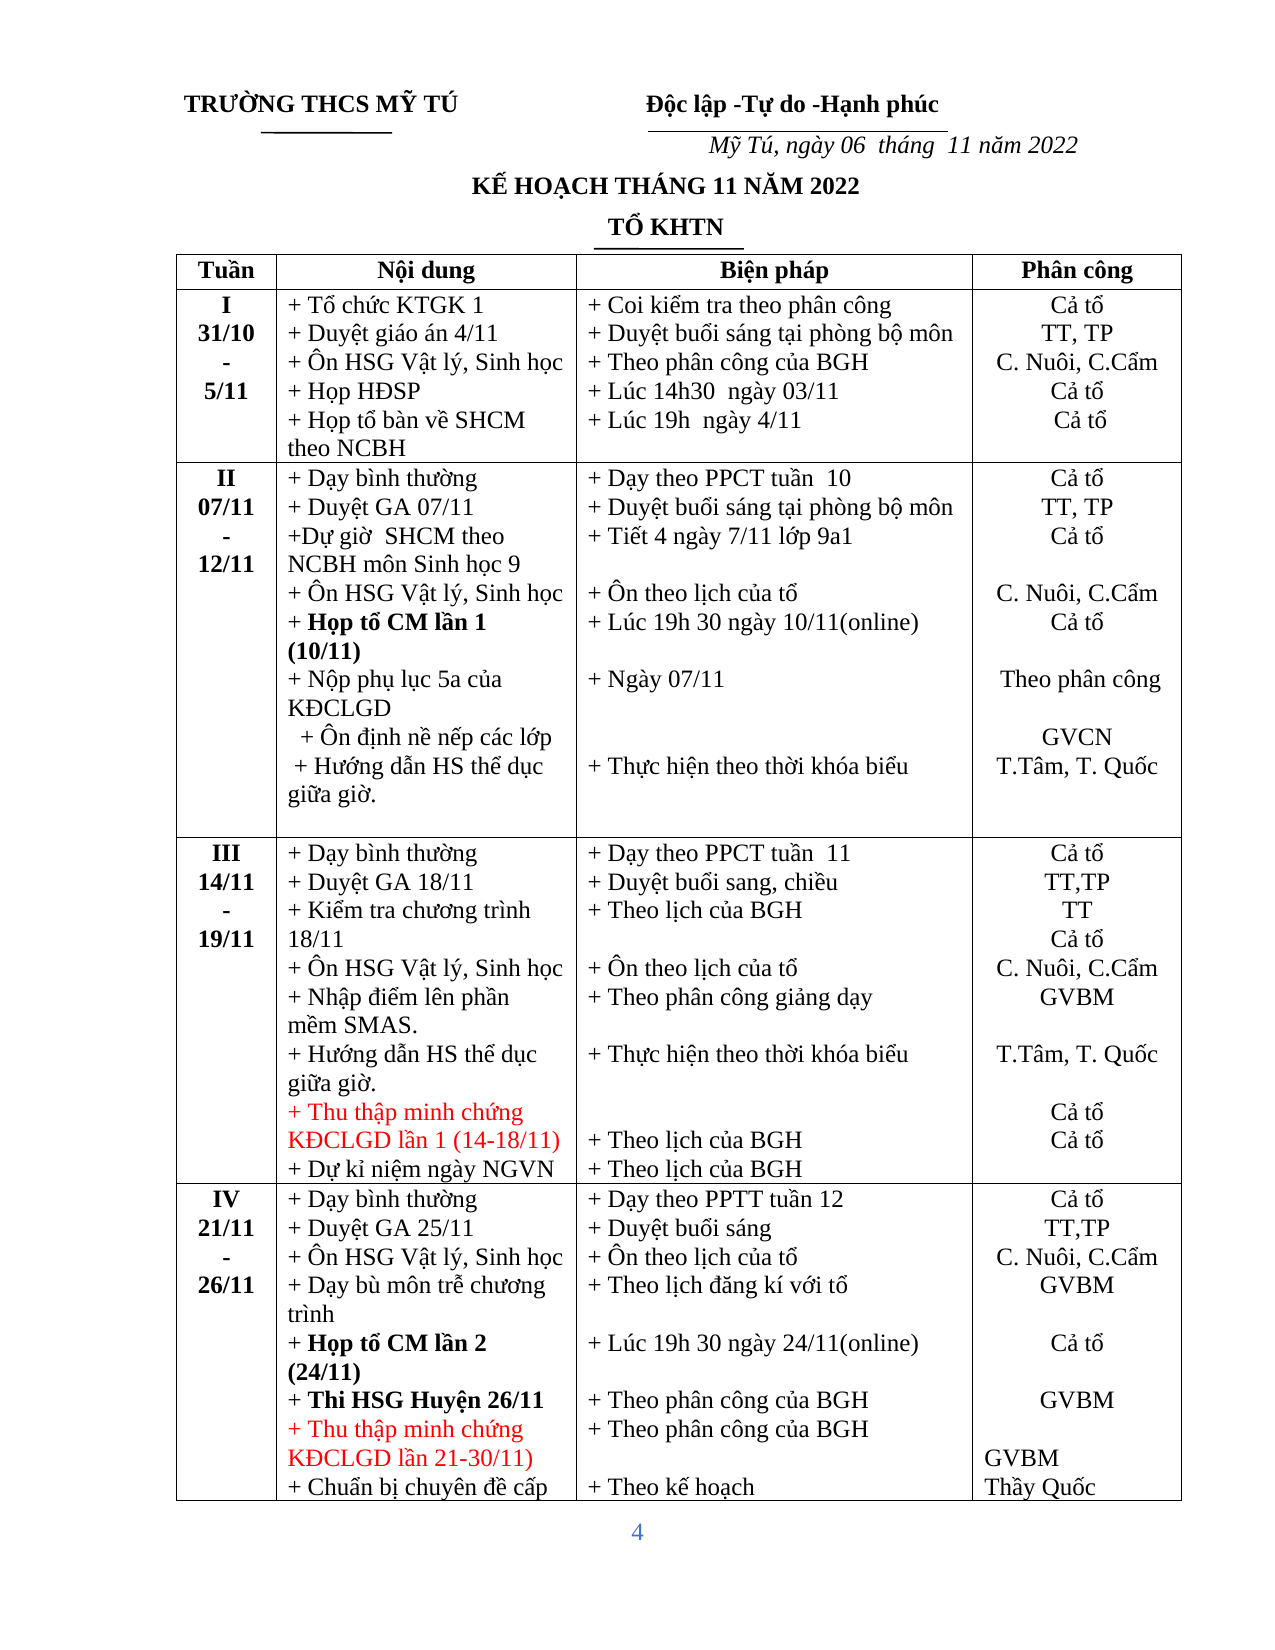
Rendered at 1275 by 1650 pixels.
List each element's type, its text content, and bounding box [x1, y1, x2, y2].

table_cell + Dạy bình thường + Duyệt GA 07/11 +Dự giờ SHCM theo NCBH môn Sinh học 9 + Ôn HSG Vật lý, Sinh học + Họp tổ CM lần 1 (10/11) + Nộp phụ lục 5a của KĐCLGD + Ôn định nề nếp các lớp + Hướng dẫn HS thể dục giữa giờ. [277, 463, 576, 837]
text TRƯỜNG THCS MỸ TÚ Độc lập -Tự do -Hạnh phúc [177, 89, 1098, 117]
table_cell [973, 1184, 1181, 1500]
table_cell + Coi kiểm tra theo phân công + Duyệt buổi sáng tại phòng bộ môn + Theo phân công của BGH + Lúc 14h30 ngày 03/11 + Lúc 19h ngày 4/11 [577, 290, 972, 462]
table_cell Cả tổ TT, TP C. Nuôi, C.Cẩm Cả tổ Cả tổ [973, 290, 1181, 462]
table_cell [577, 1184, 972, 1500]
text KẾ HOẠCH THÁNG 11 NĂM 2022 [177, 171, 1098, 200]
table_cell II 07/11 - 12/11 [177, 463, 276, 837]
table_cell IV 21/11 - 26/11 [177, 1184, 276, 1500]
table_cell III 14/11 - 19/11 [177, 838, 276, 1183]
table_cell Cả tổ TT, TP Cả tổ C. Nuôi, C.Cẩm Cả tổ Theo phân công GVCN T.Tâm, T. Quốc [973, 463, 1181, 837]
table_cell Cả tổ TT,TP TT Cả tổ C. Nuôi, C.Cẩm GVBM T.Tâm, T. Quốc Cả tổ Cả tổ [973, 838, 1181, 1183]
table_header Biện pháp [577, 255, 972, 289]
table_cell + Dạy bình thường + Duyệt GA 18/11 + Kiểm tra chương trình 18/11 + Ôn HSG Vật lý, Sinh học + Nhập điểm lên phần mềm SMAS. + Hướng dẫn HS thể dục giữa giờ. + Thu thập minh chứng KĐCLGD lần 1 (14-18/11) + Dự kỉ niệm ngày NGVN [277, 838, 576, 1183]
text TỔ KHTN [177, 212, 1098, 241]
text Mỹ Tú, ngày 06 tháng 11 năm 2022 [177, 130, 1098, 159]
table_header Phân công [973, 255, 1181, 289]
table_header Tuần [177, 255, 276, 289]
table_header Nội dung [277, 255, 576, 289]
table_cell + Tổ chức KTGK 1 + Duyệt giáo án 4/11 + Ôn HSG Vật lý, Sinh học + Họp HĐSP + Họp tổ bàn về SHCM theo NCBH [277, 290, 576, 462]
table_cell + Dạy theo PPCT tuần 10 + Duyệt buổi sáng tại phòng bộ môn + Tiết 4 ngày 7/11 lớp 9a1 + Ôn theo lịch của tổ + Lúc 19h 30 ngày 10/11(online) + Ngày 07/11 + Thực hiện theo thời khóa biểu [577, 463, 972, 837]
table_cell I 31/10 - 5/11 [177, 290, 276, 462]
table_cell + Dạy theo PPCT tuần 11 + Duyệt buổi sang, chiều + Theo lịch của BGH + Ôn theo lịch của tổ + Theo phân công giảng dạy + Thực hiện theo thời khóa biểu + Theo lịch của BGH + Theo lịch của BGH [577, 838, 972, 1183]
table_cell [277, 1184, 576, 1500]
